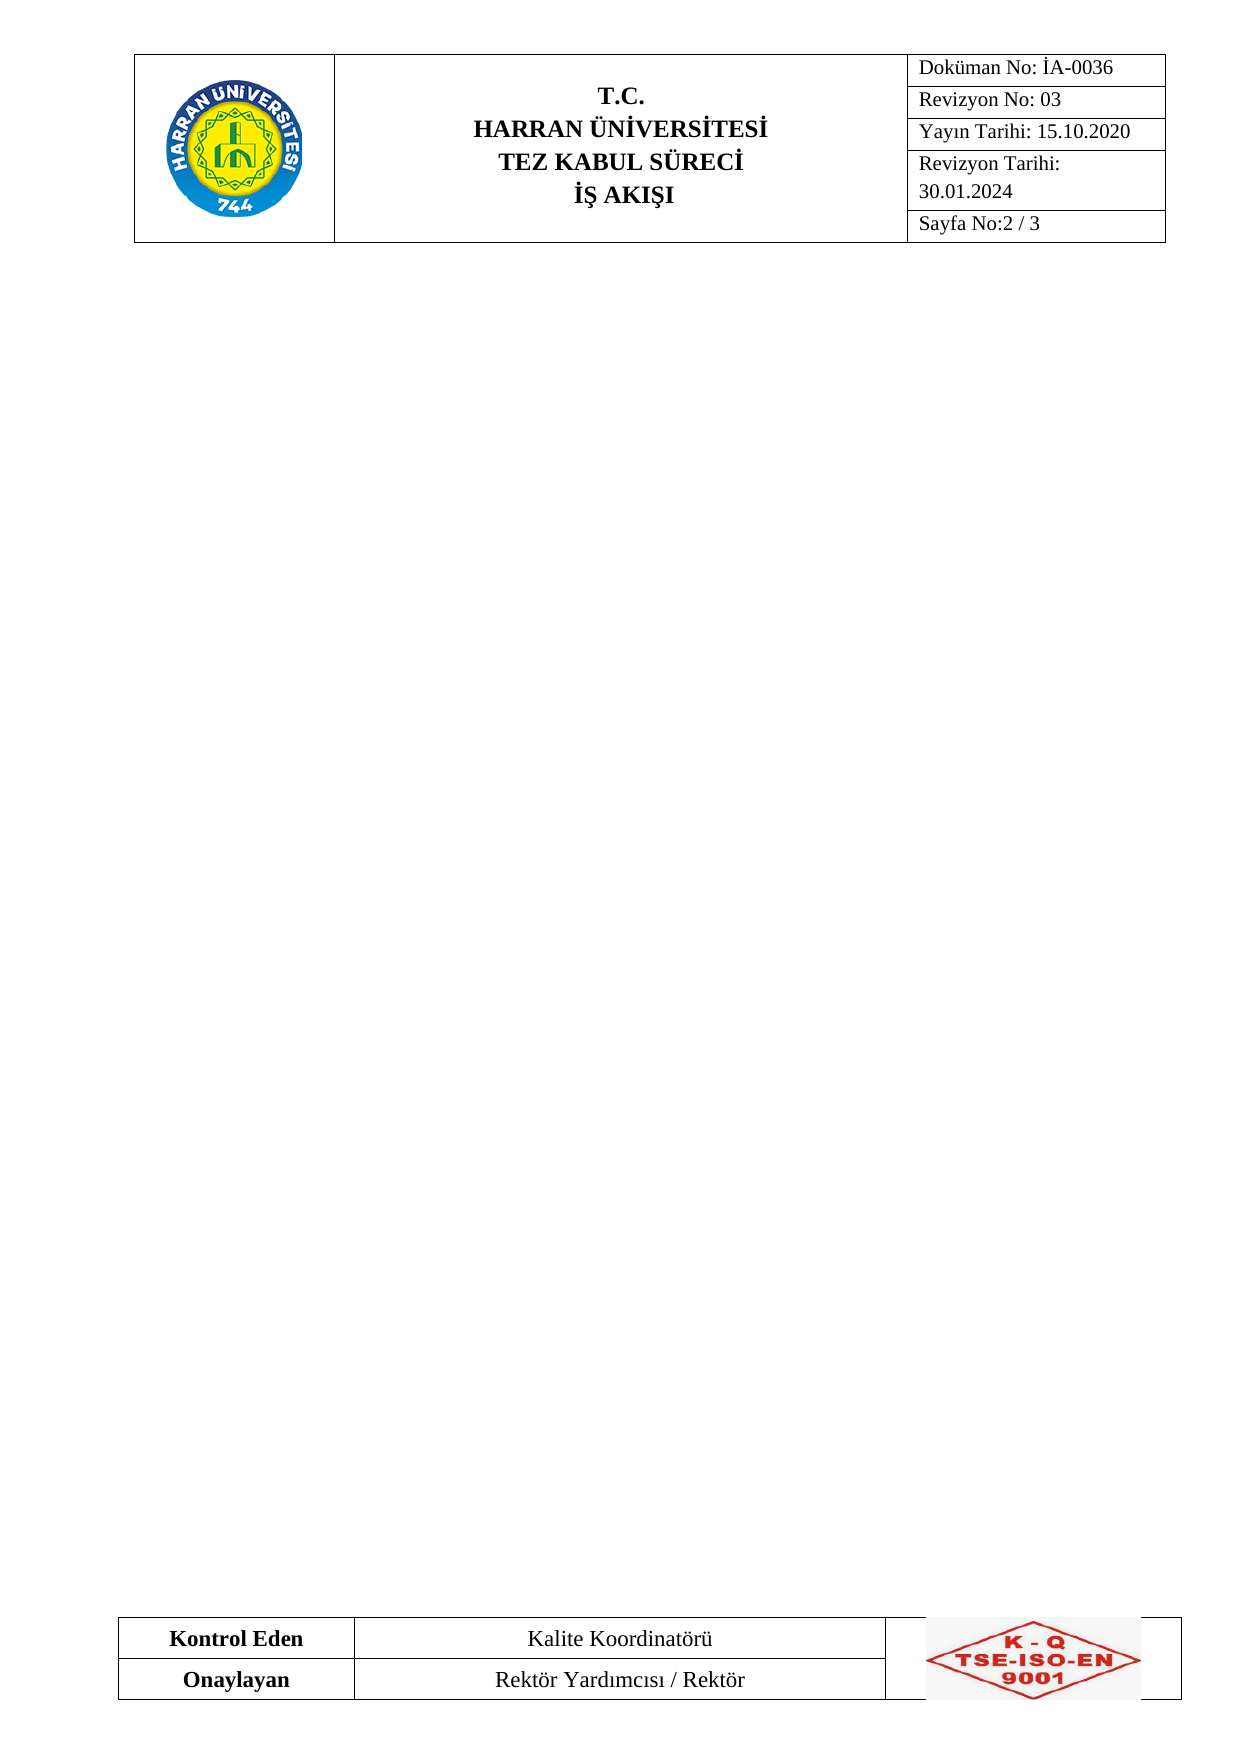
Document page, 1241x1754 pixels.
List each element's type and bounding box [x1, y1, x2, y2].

picture [242, 198, 252, 210]
picture [219, 198, 239, 213]
picture [166, 80, 303, 217]
picture [925, 1617, 1142, 1700]
